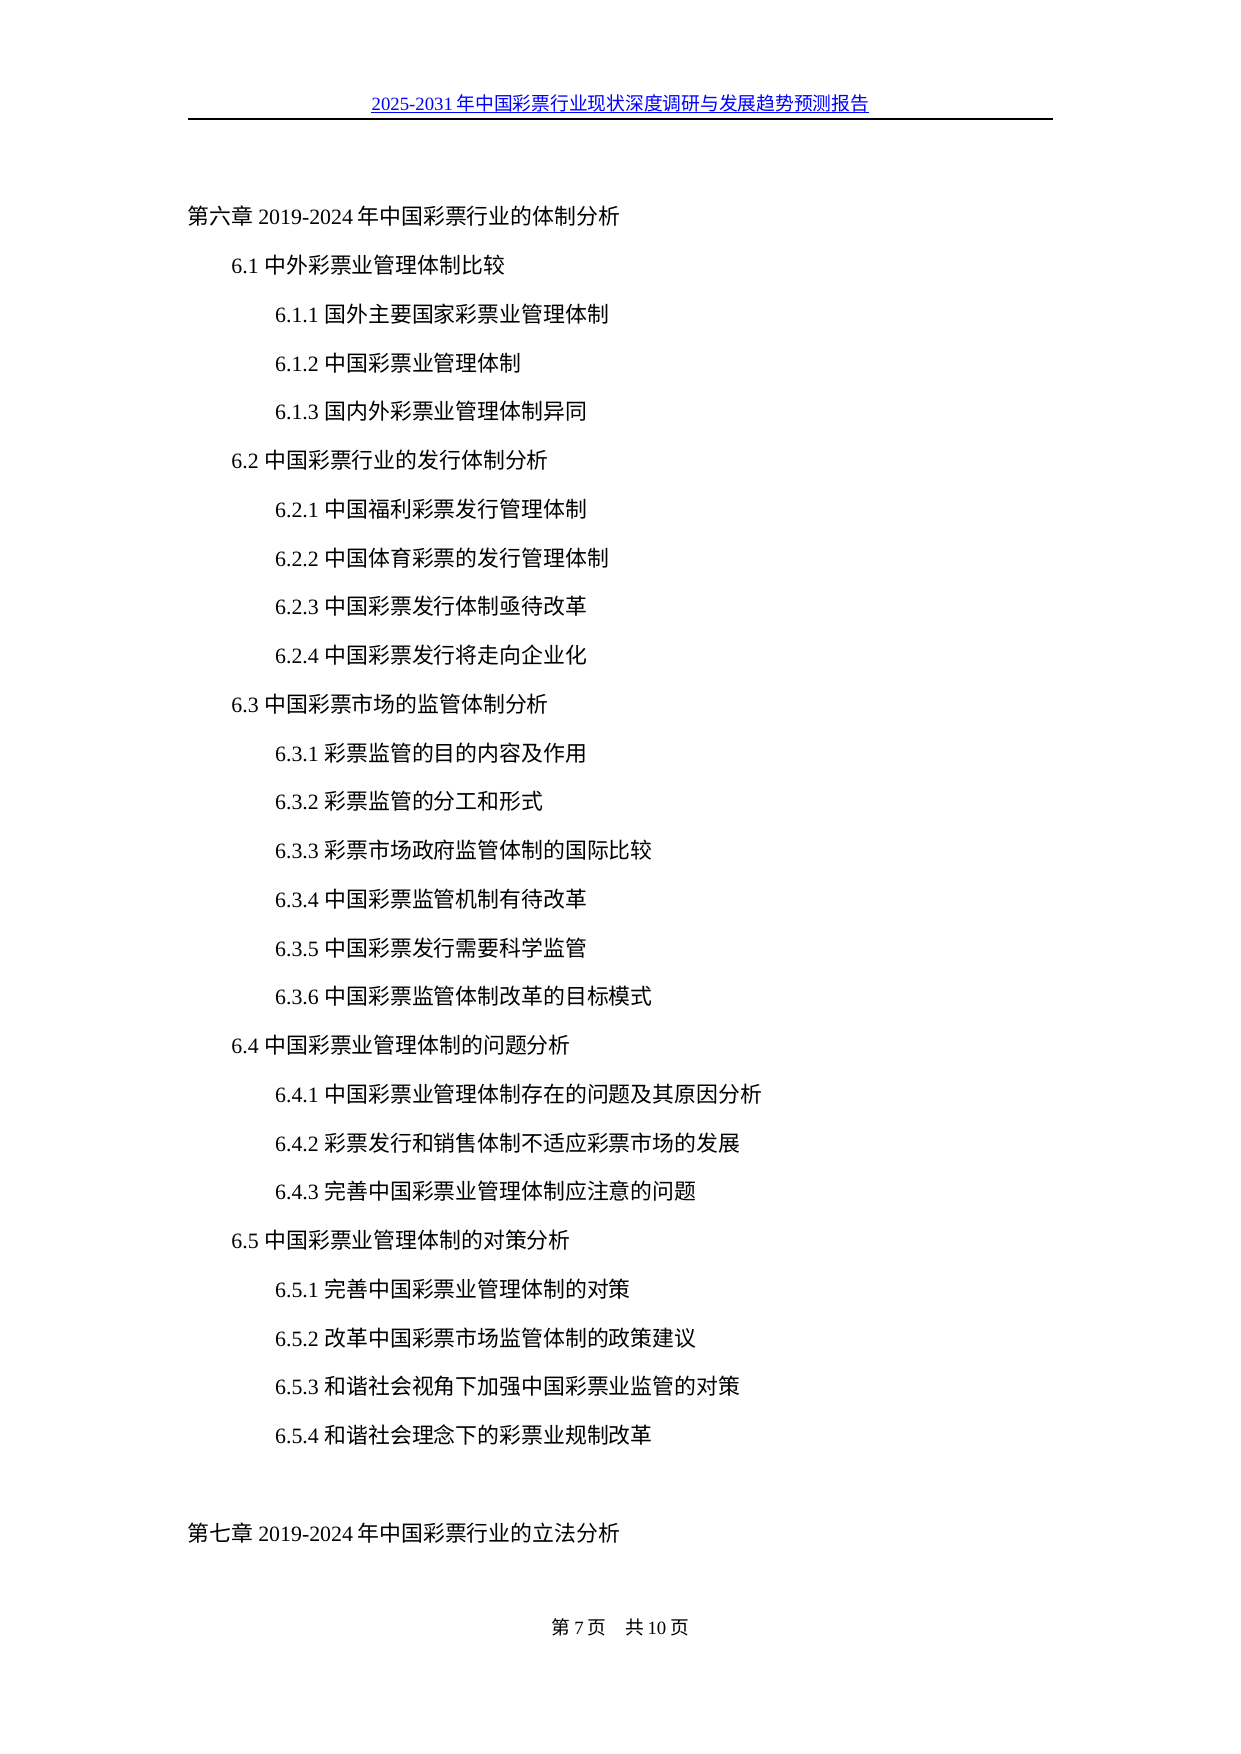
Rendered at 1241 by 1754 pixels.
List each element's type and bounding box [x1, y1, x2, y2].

text [187, 150, 1053, 1548]
